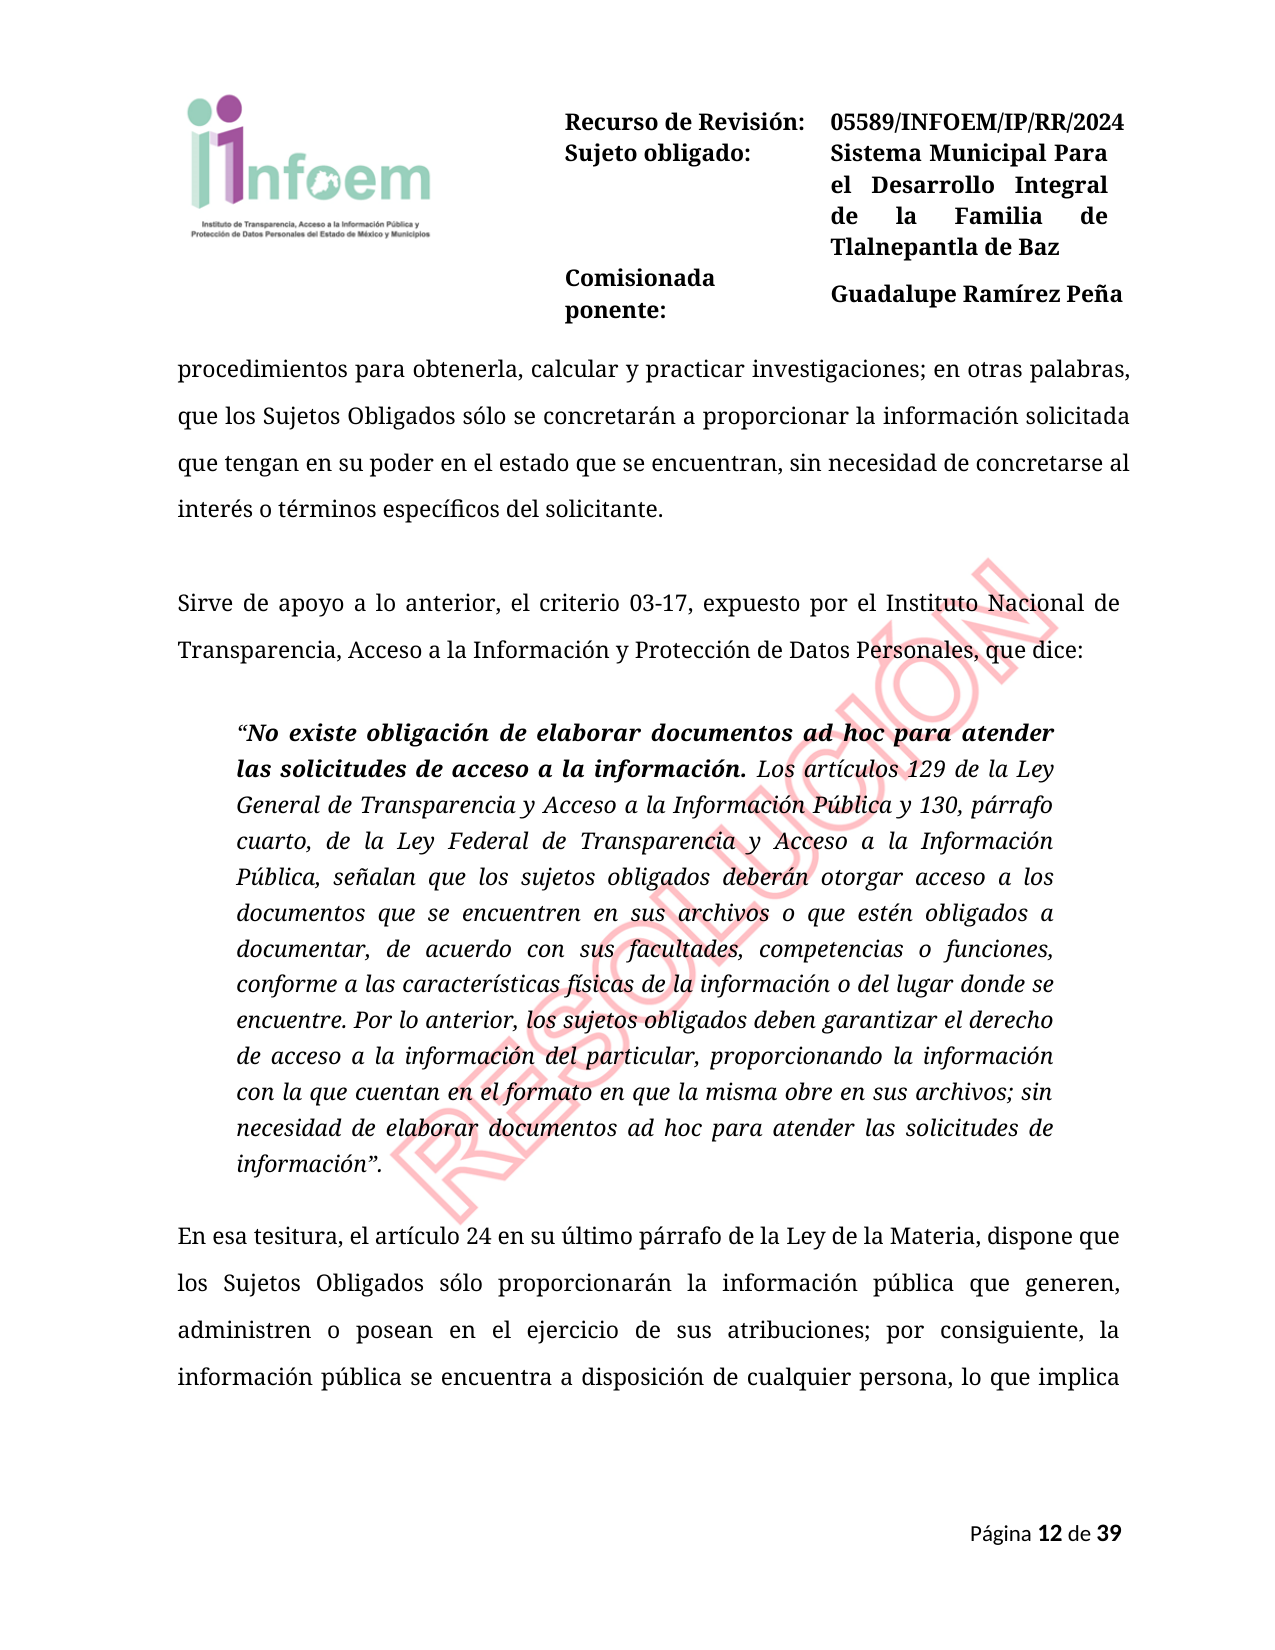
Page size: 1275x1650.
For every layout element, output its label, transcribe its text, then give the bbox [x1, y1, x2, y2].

text Sirve de apoyo a lo anterior, el criterio 03-17, expuesto por el Instituto Nacional de Transparencia, Acceso a la Información y Protección de Datos Personales, que dice: [177, 587, 1121, 665]
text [177, 1220, 1121, 1392]
text “No existe obligación de elaborar documentos ad hoc para atender las solicitudes de acceso a la información. Los artículos 129 de la Ley General de Transparencia y Acceso a la Información Pública y 130, párrafo cuarto, de la Ley Federal de Transparencia y Acceso a la Información Pública, señalan que los sujetos obligados deberán otorgar acceso a los documentos que se encuentren en sus archivos o que estén obligados a documentar, de acuerdo con sus facultades, competencias o funciones, conforme a las características físicas de la información o del lugar donde se encuentre. Por lo anterior, los sujetos obligados deben garantizar el derecho de acceso a la información del particular, proporcionando la información con la que cuentan en el formato en que la misma obre en sus archivos; sin necesidad de elaborar documentos ad hoc para atender las solicitudes de información”. [236, 717, 1057, 1179]
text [177, 353, 1131, 525]
picture [67, 34, 1275, 1650]
